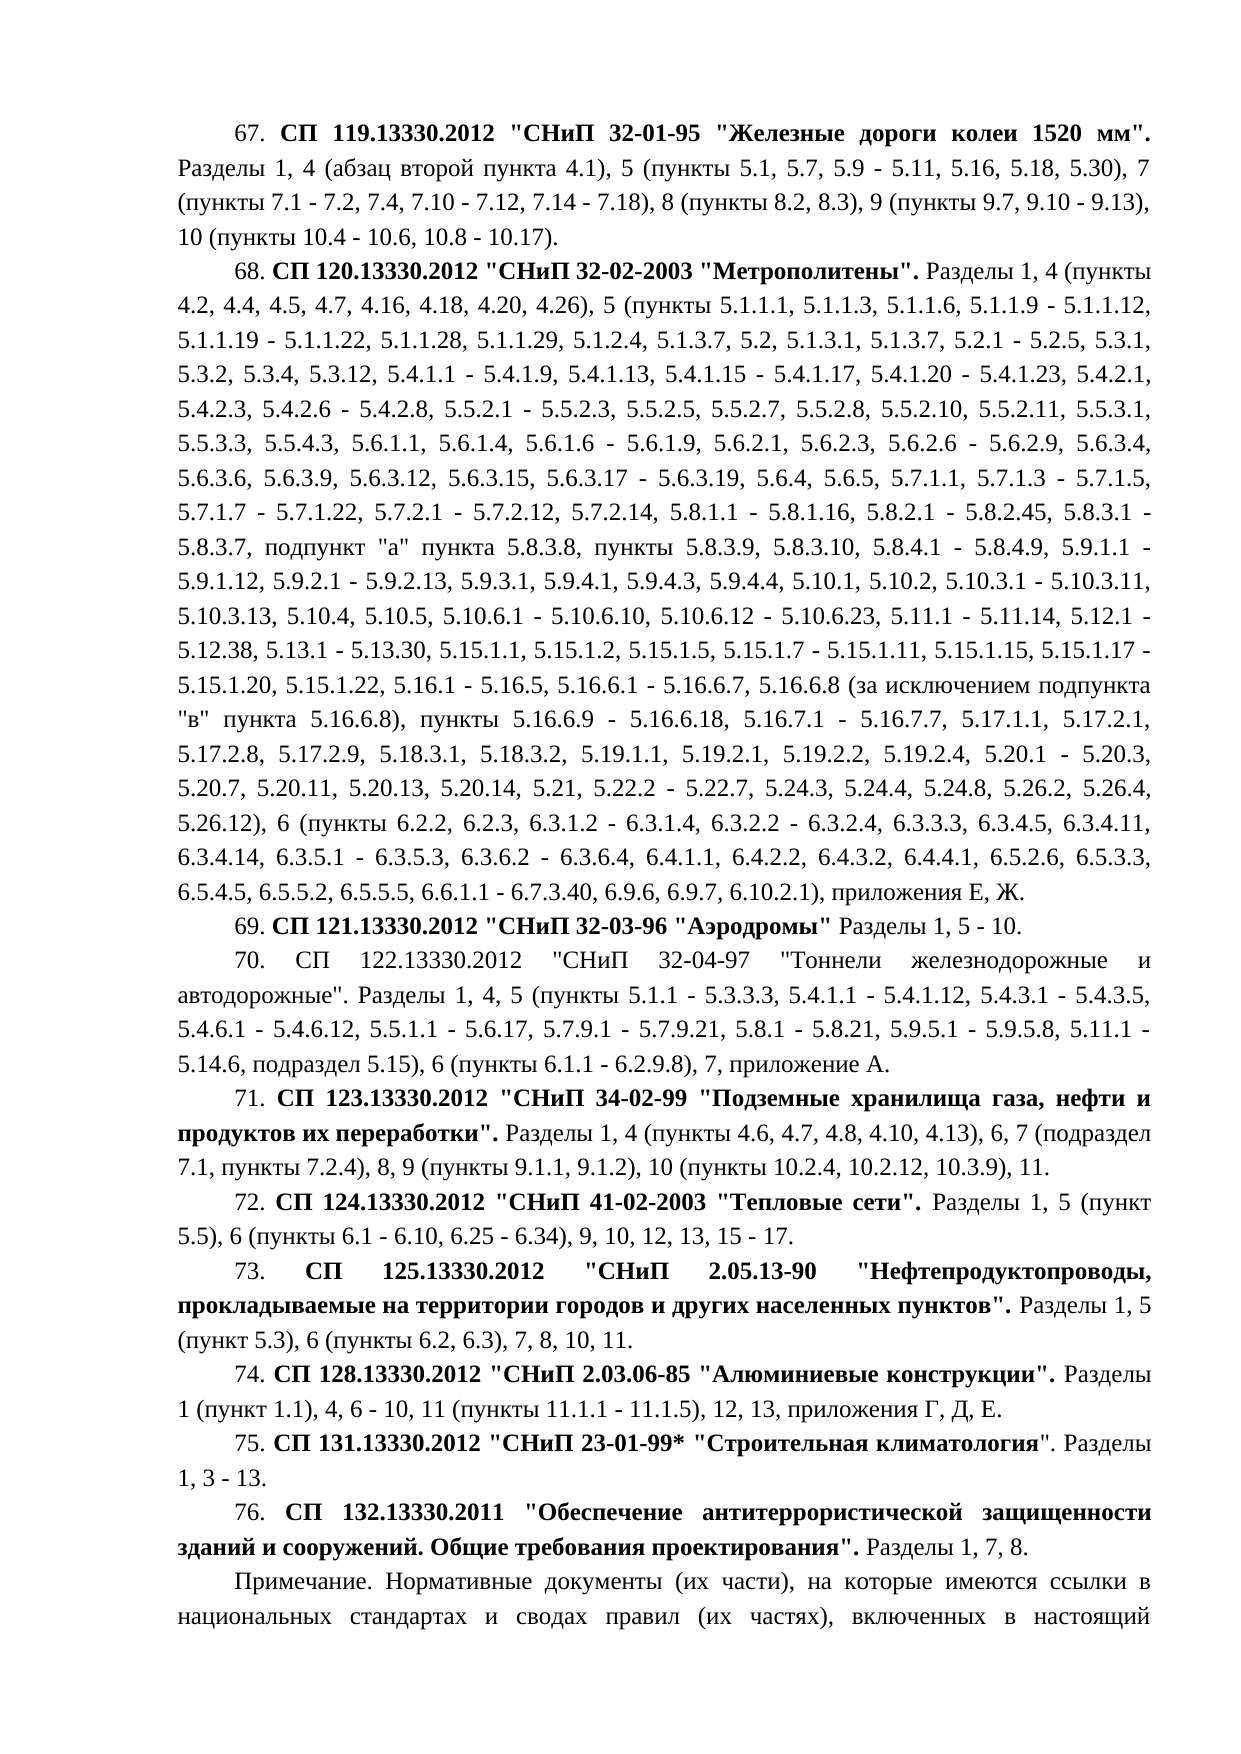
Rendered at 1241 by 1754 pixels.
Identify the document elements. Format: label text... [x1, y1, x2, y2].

text 71. СП 123.13330.2012 "СНиП 34-02-99 "Подземные хранилища газа, нефти и продуктов их переработки". Разделы 1, 4 (пункты 4.6, 4.7, 4.8, 4.10, 4.13), 6, 7 (подраздел 7.1, пункты 7.2.4), 8, 9 (пункты 9.1.1, 9.1.2), 10 (пункты 10.2.4, 10.2.12, 10.3.9), 11. [177, 1083, 1152, 1181]
text 70. СП 122.13330.2012 "СНиП 32-04-97 "Тоннели железнодорожные и автодорожные". Разделы 1, 4, 5 (пункты 5.1.1 - 5.3.3.3, 5.4.1.1 - 5.4.1.12, 5.4.3.1 - 5.4.3.5, 5.4.6.1 - 5.4.6.12, 5.5.1.1 - 5.6.17, 5.7.9.1 - 5.7.9.21, 5.8.1 - 5.8.21, 5.9.5.1 - 5.9.5.8, 5.11.1 - 5.14.6, подраздел 5.15), 6 (пункты 6.1.1 - 6.2.9.8), 7, приложение А. [177, 946, 1152, 1078]
text 68. СП 120.13330.2012 "СНиП 32-02-2003 "Метрополитены". Разделы 1, 4 (пункты 4.2, 4.4, 4.5, 4.7, 4.16, 4.18, 4.20, 4.26), 5 (пункты 5.1.1.1, 5.1.1.3, 5.1.1.6, 5.1.1.9 - 5.1.1.12, 5.1.1.19 - 5.1.1.22, 5.1.1.28, 5.1.1.29, 5.1.2.4, 5.1.3.7, 5.2, 5.1.3.1, 5.1.3.7, 5.2.1 - 5.2.5, 5.3.1, 5.3.2, 5.3.4, 5.3.12, 5.4.1.1 - 5.4.1.9, 5.4.1.13, 5.4.1.15 - 5.4.1.17, 5.4.1.20 - 5.4.1.23, 5.4.2.1, 5.4.2.3, 5.4.2.6 - 5.4.2.8, 5.5.2.1 - 5.5.2.3, 5.5.2.5, 5.5.2.7, 5.5.2.8, 5.5.2.10, 5.5.2.11, 5.5.3.1, 5.5.3.3, 5.5.4.3, 5.6.1.1, 5.6.1.4, 5.6.1.6 - 5.6.1.9, 5.6.2.1, 5.6.2.3, 5.6.2.6 - 5.6.2.9, 5.6.3.4, 5.6.3.6, 5.6.3.9, 5.6.3.12, 5.6.3.15, 5.6.3.17 - 5.6.3.19, 5.6.4, 5.6.5, 5.7.1.1, 5.7.1.3 - 5.7.1.5, 5.7.1.7 - 5.7.1.22, 5.7.2.1 - 5.7.2.12, 5.7.2.14, 5.8.1.1 - 5.8.1.16, 5.8.2.1 - 5.8.2.45, 5.8.3.1 - 5.8.3.7, подпункт "а" пункта 5.8.3.8, пункты 5.8.3.9, 5.8.3.10, 5.8.4.1 - 5.8.4.9, 5.9.1.1 - 5.9.1.12, 5.9.2.1 - 5.9.2.13, 5.9.3.1, 5.9.4.1, 5.9.4.3, 5.9.4.4, 5.10.1, 5.10.2, 5.10.3.1 - 5.10.3.11, 5.10.3.13, 5.10.4, 5.10.5, 5.10.6.1 - 5.10.6.10, 5.10.6.12 - 5.10.6.23, 5.11.1 - 5.11.14, 5.12.1 - 5.12.38, 5.13.1 - 5.13.30, 5.15.1.1, 5.15.1.2, 5.15.1.5, 5.15.1.7 - 5.15.1.11, 5.15.1.15, 5.15.1.17 - 5.15.1.20, 5.15.1.22, 5.16.1 - 5.16.5, 5.16.6.1 - 5.16.6.7, 5.16.6.8 (за исключением подпункта "в" пункта 5.16.6.8), пункты 5.16.6.9 - 5.16.6.18, 5.16.7.1 - 5.16.7.7, 5.17.1.1, 5.17.2.1, 5.17.2.8, 5.17.2.9, 5.18.3.1, 5.18.3.2, 5.19.1.1, 5.19.2.1, 5.19.2.2, 5.19.2.4, 5.20.1 - 5.20.3, 5.20.7, 5.20.11, 5.20.13, 5.20.14, 5.21, 5.22.2 - 5.22.7, 5.24.3, 5.24.4, 5.24.8, 5.26.2, 5.26.4, 5.26.12), 6 (пункты 6.2.2, 6.2.3, 6.3.1.2 - 6.3.1.4, 6.3.2.2 - 6.3.2.4, 6.3.3.3, 6.3.4.5, 6.3.4.11, 6.3.4.14, 6.3.5.1 - 6.3.5.3, 6.3.6.2 - 6.3.6.4, 6.4.1.1, 6.4.2.2, 6.4.3.2, 6.4.4.1, 6.5.2.6, 6.5.3.3, 6.5.4.5, 6.5.5.2, 6.5.5.5, 6.6.1.1 - 6.7.3.40, 6.9.6, 6.9.7, 6.10.2.1), приложения Е, Ж. [177, 256, 1152, 905]
text 76. СП 132.13330.2011 "Обеспечение антитеррористической защищенности зданий и сооружений. Общие требования проектирования". Разделы 1, 7, 8. [177, 1497, 1152, 1561]
text 74. СП 128.13330.2012 "СНиП 2.03.06-85 "Алюминиевые конструкции". Разделы 1 (пункт 1.1), 4, 6 - 10, 11 (пункты 11.1.1 - 11.1.5), 12, 13, приложения Г, Д, Е. [177, 1359, 1152, 1423]
text 72. СП 124.13330.2012 "СНиП 41-02-2003 "Тепловые сети". Разделы 1, 5 (пункт 5.5), 6 (пункты 6.1 - 6.10, 6.25 - 6.34), 9, 10, 12, 13, 15 - 17. [177, 1187, 1152, 1250]
text 67. СП 119.13330.2012 "СНиП 32-01-95 "Железные дороги колеи 1520 мм". Разделы 1, 4 (абзац второй пункта 4.1), 5 (пункты 5.1, 5.7, 5.9 - 5.11, 5.16, 5.18, 5.30), 7 (пункты 7.1 - 7.2, 7.4, 7.10 - 7.12, 7.14 - 7.18), 8 (пункты 8.2, 8.3), 9 (пункты 9.7, 9.10 - 9.13), 10 (пункты 10.4 - 10.6, 10.8 - 10.17). [177, 118, 1152, 250]
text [177, 1566, 1152, 1629]
text 69. СП 121.13330.2012 "СНиП 32-03-96 "Аэродромы" Разделы 1, 5 - 10. [177, 911, 1152, 940]
text 75. СП 131.13330.2012 "СНиП 23-01-99* "Строительная климатология". Разделы 1, 3 - 13. [177, 1428, 1152, 1492]
text 73. СП 125.13330.2012 "СНиП 2.05.13-90 "Нефтепродуктопроводы, прокладываемые на территории городов и других населенных пунктов". Разделы 1, 5 (пункт 5.3), 6 (пункты 6.2, 6.3), 7, 8, 10, 11. [177, 1256, 1152, 1354]
